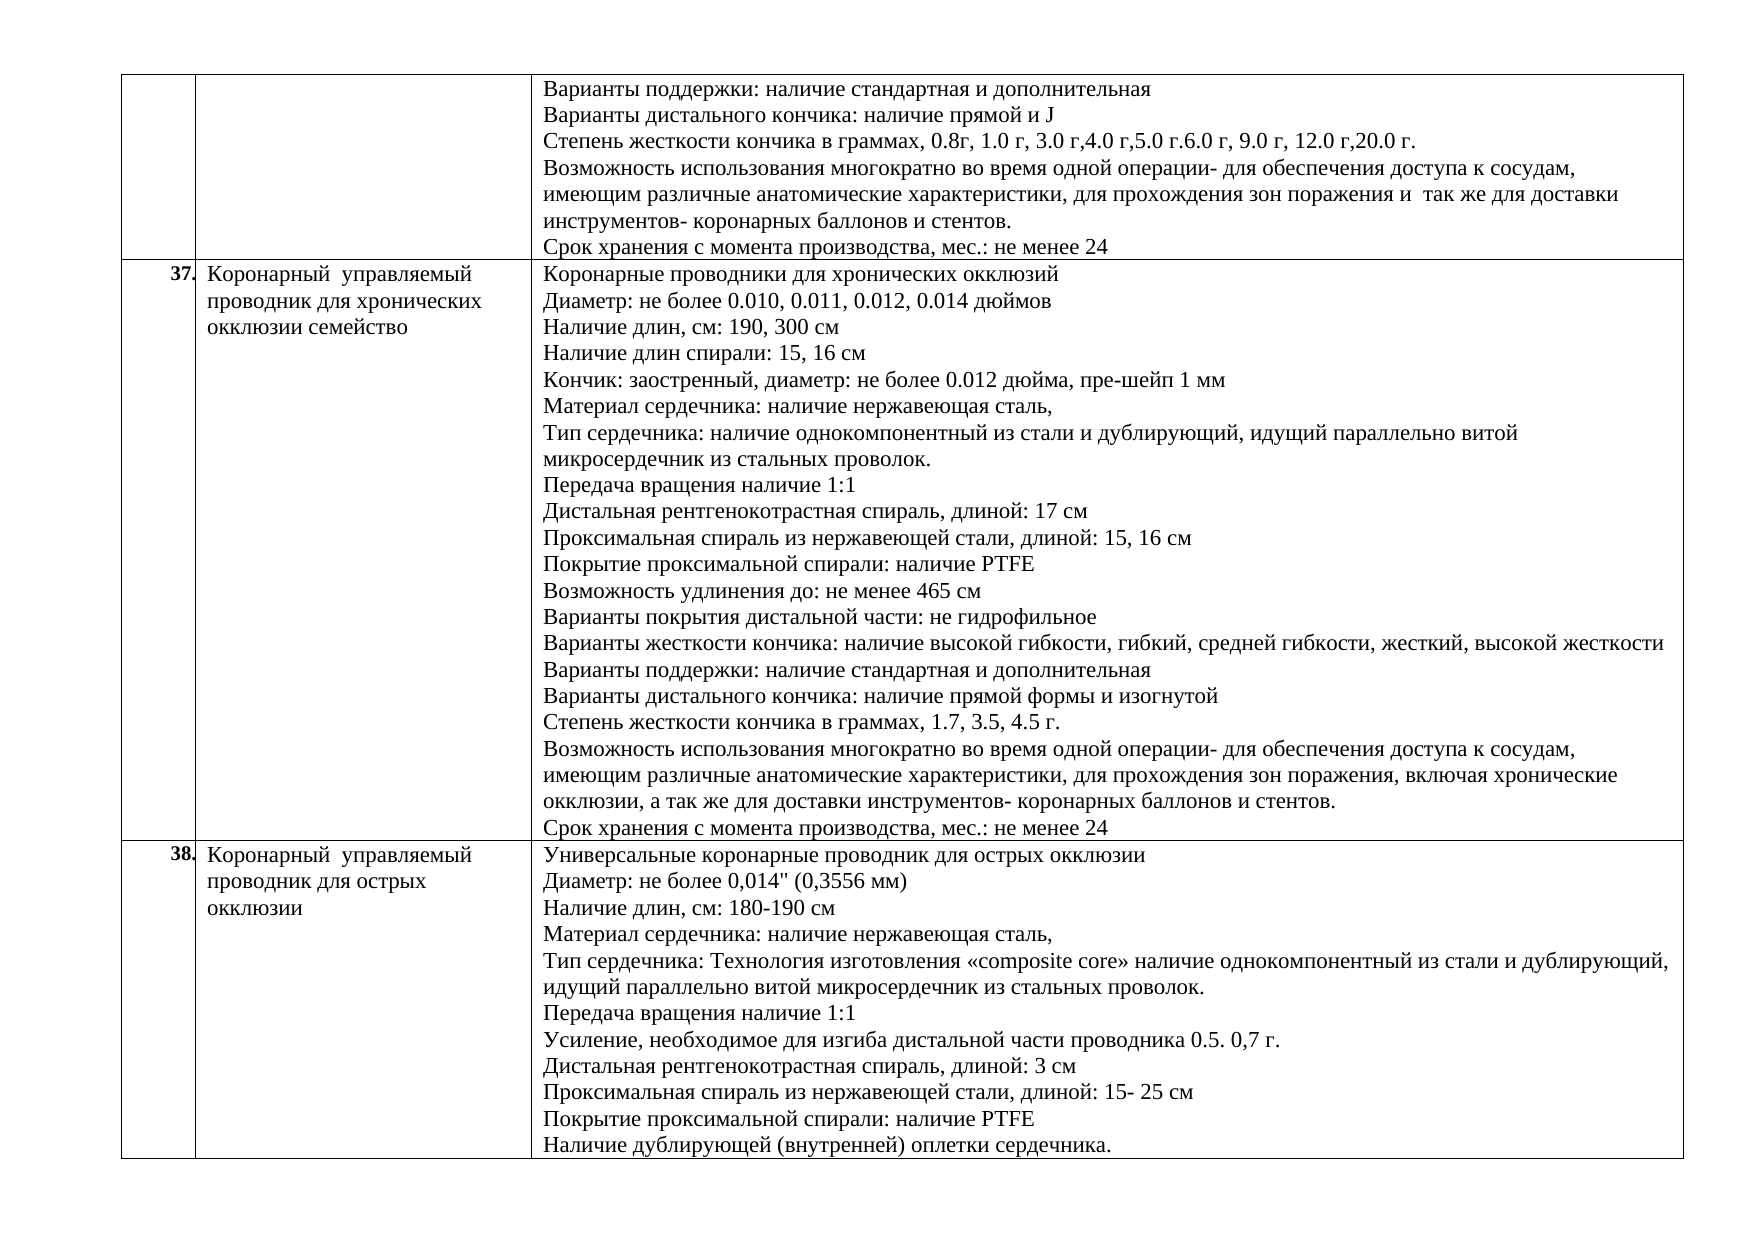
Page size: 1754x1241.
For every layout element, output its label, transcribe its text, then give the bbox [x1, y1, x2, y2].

table_cell Коронарный управляемый проводник для хронических окклюзии семейство [196, 260, 531, 840]
table_cell [122, 75, 195, 259]
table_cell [532, 841, 1683, 1157]
table_cell [122, 260, 195, 840]
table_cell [196, 841, 531, 1157]
table_cell [122, 841, 195, 1157]
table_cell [196, 75, 531, 259]
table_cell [532, 75, 1683, 259]
table_cell Коронарные проводники для хронических окклюзий Диаметр: не более 0.010, 0.011, 0.012, 0.014 дюймов Наличие длин, см: 190, 300 см Наличие длин спирали: 15, 16 см Кончик: заостренный, диаметр: не более 0.012 дюйма, пре-шейп 1 мм Материал сердечника: наличие нержавеющая сталь, Тип сердечника: наличие однокомпонентный из стали и дублирующий, идущий параллельно витой микросердечник из стальных проволок. Передача вращения наличие 1:1 Дистальная рентгенокотрастная спираль, длиной: 17 см Проксимальная спираль из нержавеющей стали, длиной: 15, 16 см Покрытие проксимальной спирали: наличие PTFE Возможность удлинения до: не менее 465 см Варианты покрытия дистальной части: не гидрофильное Варианты жесткости кончика: наличие высокой гибкости, гибкий, средней гибкости, жесткий, высокой жесткости Варианты поддержки: наличие стандартная и дополнительная Варианты дистального кончика: наличие прямой формы и изогнутой Степень жесткости кончика в граммах, 1.7, 3.5, 4.5 г. Возможность использования многократно во время одной операции- для обеспечения доступа к сосудам, имеющим различные анатомические характеристики, для прохождения зон поражения, включая хронические окклюзии, а так же для доставки инструментов- коронарных баллонов и стентов. Срок хранения с момента производства, мес.: не менее 24 [532, 260, 1683, 840]
